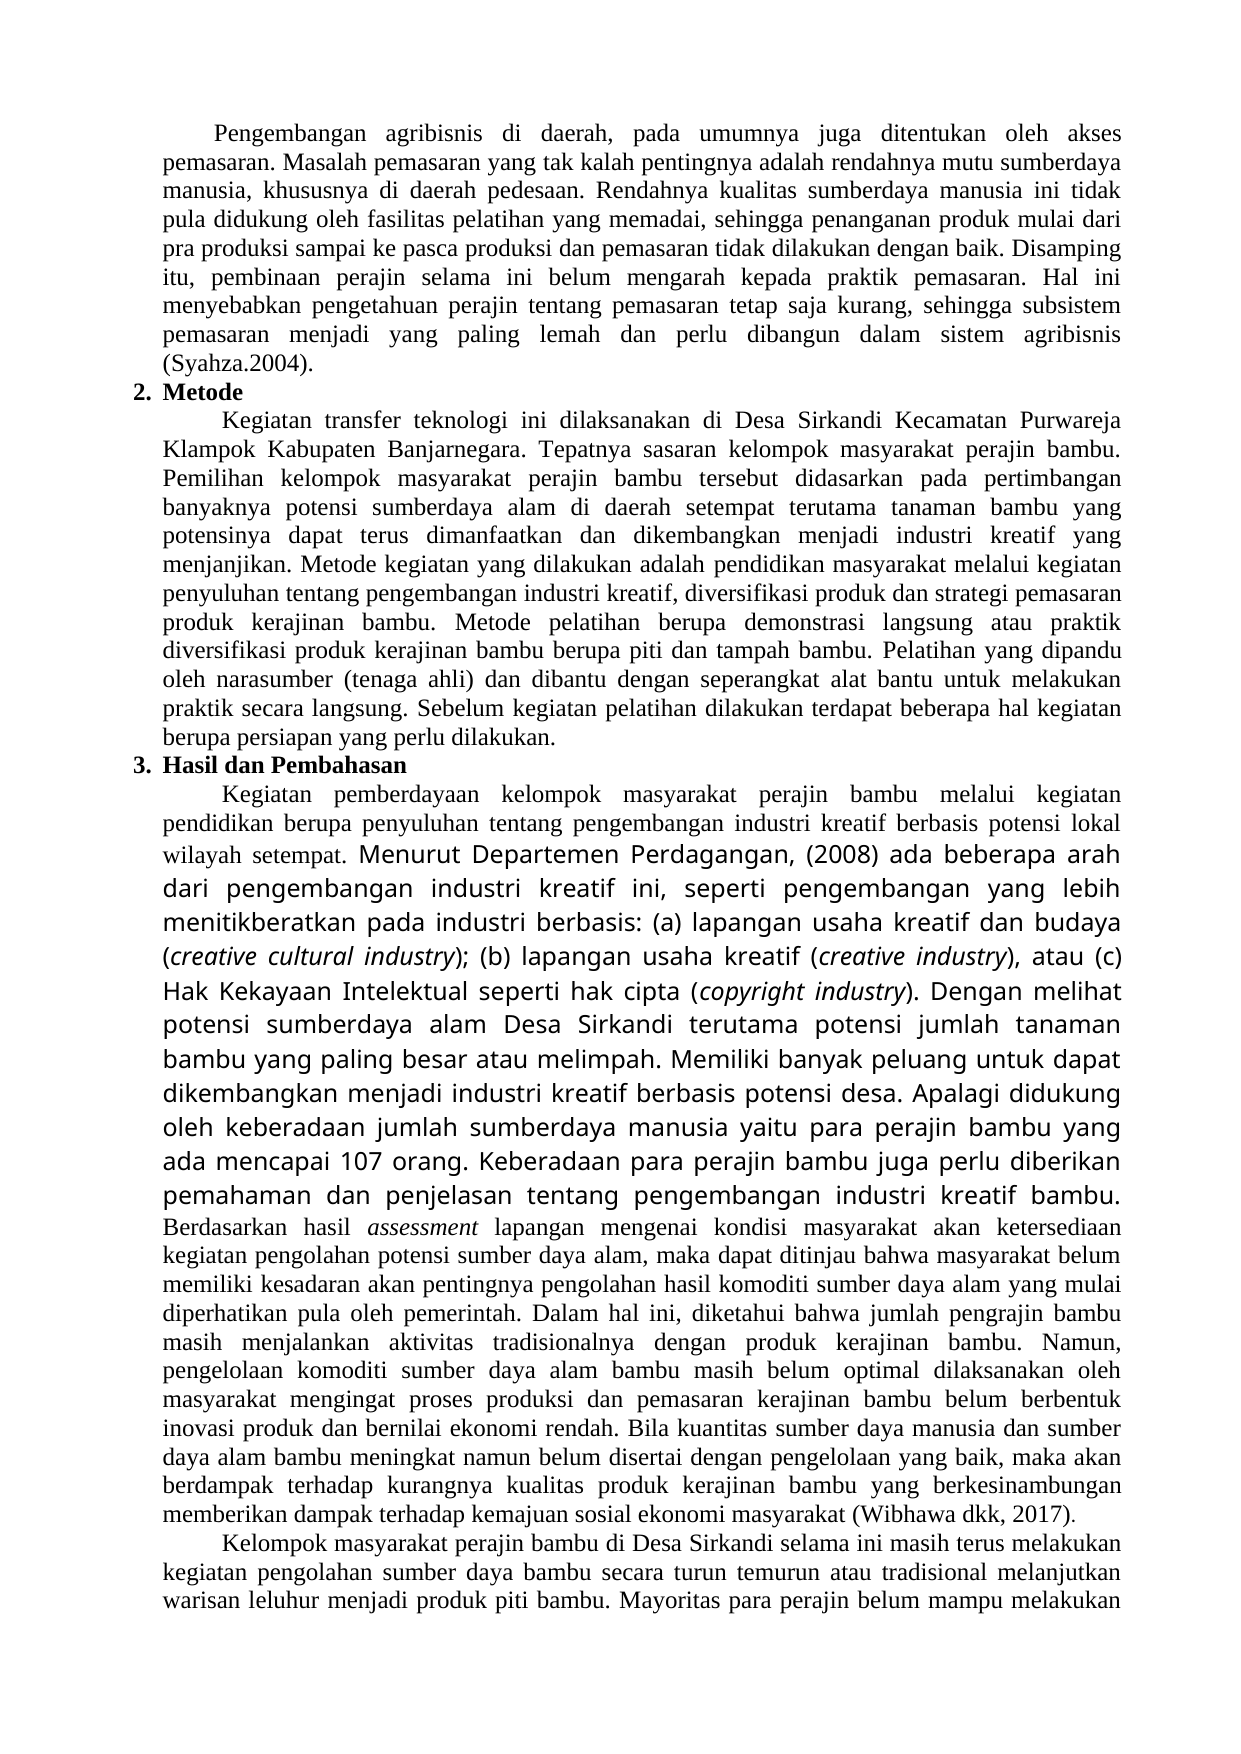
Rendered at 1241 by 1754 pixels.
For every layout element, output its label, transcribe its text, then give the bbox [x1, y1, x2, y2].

list Metode [133, 377, 1122, 406]
list Kegiatan pemberdayaan kelompok masyarakat perajin bambu melalui kegiatan pendidikan berupa penyuluhan tentang pengembangan industri kreatif berbasis potensi lokal wilayah setempat. Menurut Departemen Perdagangan, (2008) ada beberapa arah dari pengembangan industri kreatif ini, seperti pengembangan yang lebih menitikberatkan pada industri berbasis: (a) lapangan usaha kreatif dan budaya (creative cultural industry); (b) lapangan usaha kreatif (creative industry), atau (c) Hak Kekayaan Intelektual seperti hak cipta (copyright industry). Dengan melihat potensi sumberdaya alam Desa Sirkandi terutama potensi jumlah tanaman bambu yang paling besar atau melimpah. Memiliki banyak peluang untuk dapat dikembangkan menjadi industri kreatif berbasis potensi desa. Apalagi didukung oleh keberadaan jumlah sumberdaya manusia yaitu para perajin bambu yang ada mencapai 107 orang. Keberadaan para perajin bambu juga perlu diberikan pemahaman dan penjelasan tentang pengembangan industri kreatif bambu. Berdasarkan hasil assessment lapangan mengenai kondisi masyarakat akan ketersediaan kegiatan pengolahan potensi sumber daya alam, maka dapat ditinjau bahwa masyarakat belum memiliki kesadaran akan pentingnya pengolahan hasil komoditi sumber daya alam yang mulai diperhatikan pula oleh pemerintah. Dalam hal ini, diketahui bahwa jumlah pengrajin bambu masih menjalankan aktivitas tradisionalnya dengan produk kerajinan bambu. Namun, pengelolaan komoditi sumber daya alam bambu masih belum optimal dilaksanakan oleh masyarakat mengingat proses produksi dan pemasaran kerajinan bambu belum berbentuk inovasi produk dan bernilai ekonomi rendah. Bila kuantitas sumber daya manusia dan sumber daya alam bambu meningkat namun belum disertai dengan pengelolaan yang baik, maka akan berdampak terhadap kurangnya kualitas produk kerajinan bambu yang berkesinambungan memberikan dampak terhadap kemajuan sosial ekonomi masyarakat (Wibhawa dkk, 2017). [162, 779, 1122, 1528]
text Pengembangan agribisnis di daerah, pada umumnya juga ditentukan oleh akses pemasaran. Masalah pemasaran yang tak kalah pentingnya adalah rendahnya mutu sumberdaya manusia, khususnya di daerah pedesaan. Rendahnya kualitas sumberdaya manusia ini tidak pula didukung oleh fasilitas pelatihan yang memadai, sehingga penanganan produk mulai dari pra produksi sampai ke pasca produksi dan pemasaran tidak dilakukan dengan baik. Disamping itu, pembinaan perajin selama ini belum mengarah kepada praktik pemasaran. Hal ini menyebabkan pengetahuan perajin tentang pemasaran tetap saja kurang, sehingga subsistem pemasaran menjadi yang paling lemah dan perlu dibangun dalam sistem agribisnis (Syahza.2004). [162, 118, 1122, 377]
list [162, 1528, 1122, 1614]
list Hasil dan Pembahasan [133, 751, 1122, 779]
list Kegiatan transfer teknologi ini dilaksanakan di Desa Sirkandi Kecamatan Purwareja Klampok Kabupaten Banjarnegara. Tepatnya sasaran kelompok masyarakat perajin bambu. Pemilihan kelompok masyarakat perajin bambu tersebut didasarkan pada pertimbangan banyaknya potensi sumberdaya alam di daerah setempat terutama tanaman bambu yang potensinya dapat terus dimanfaatkan dan dikembangkan menjadi industri kreatif yang menjanjikan. Metode kegiatan yang dilakukan adalah pendidikan masyarakat melalui kegiatan penyuluhan tentang pengembangan industri kreatif, diversifikasi produk dan strategi pemasaran produk kerajinan bambu. Metode pelatihan berupa demonstrasi langsung atau praktik diversifikasi produk kerajinan bambu berupa piti dan tampah bambu. Pelatihan yang dipandu oleh narasumber (tenaga ahli) dan dibantu dengan seperangkat alat bantu untuk melakukan praktik secara langsung. Sebelum kegiatan pelatihan dilakukan terdapat beberapa hal kegiatan berupa persiapan yang perlu dilakukan. [162, 406, 1122, 751]
